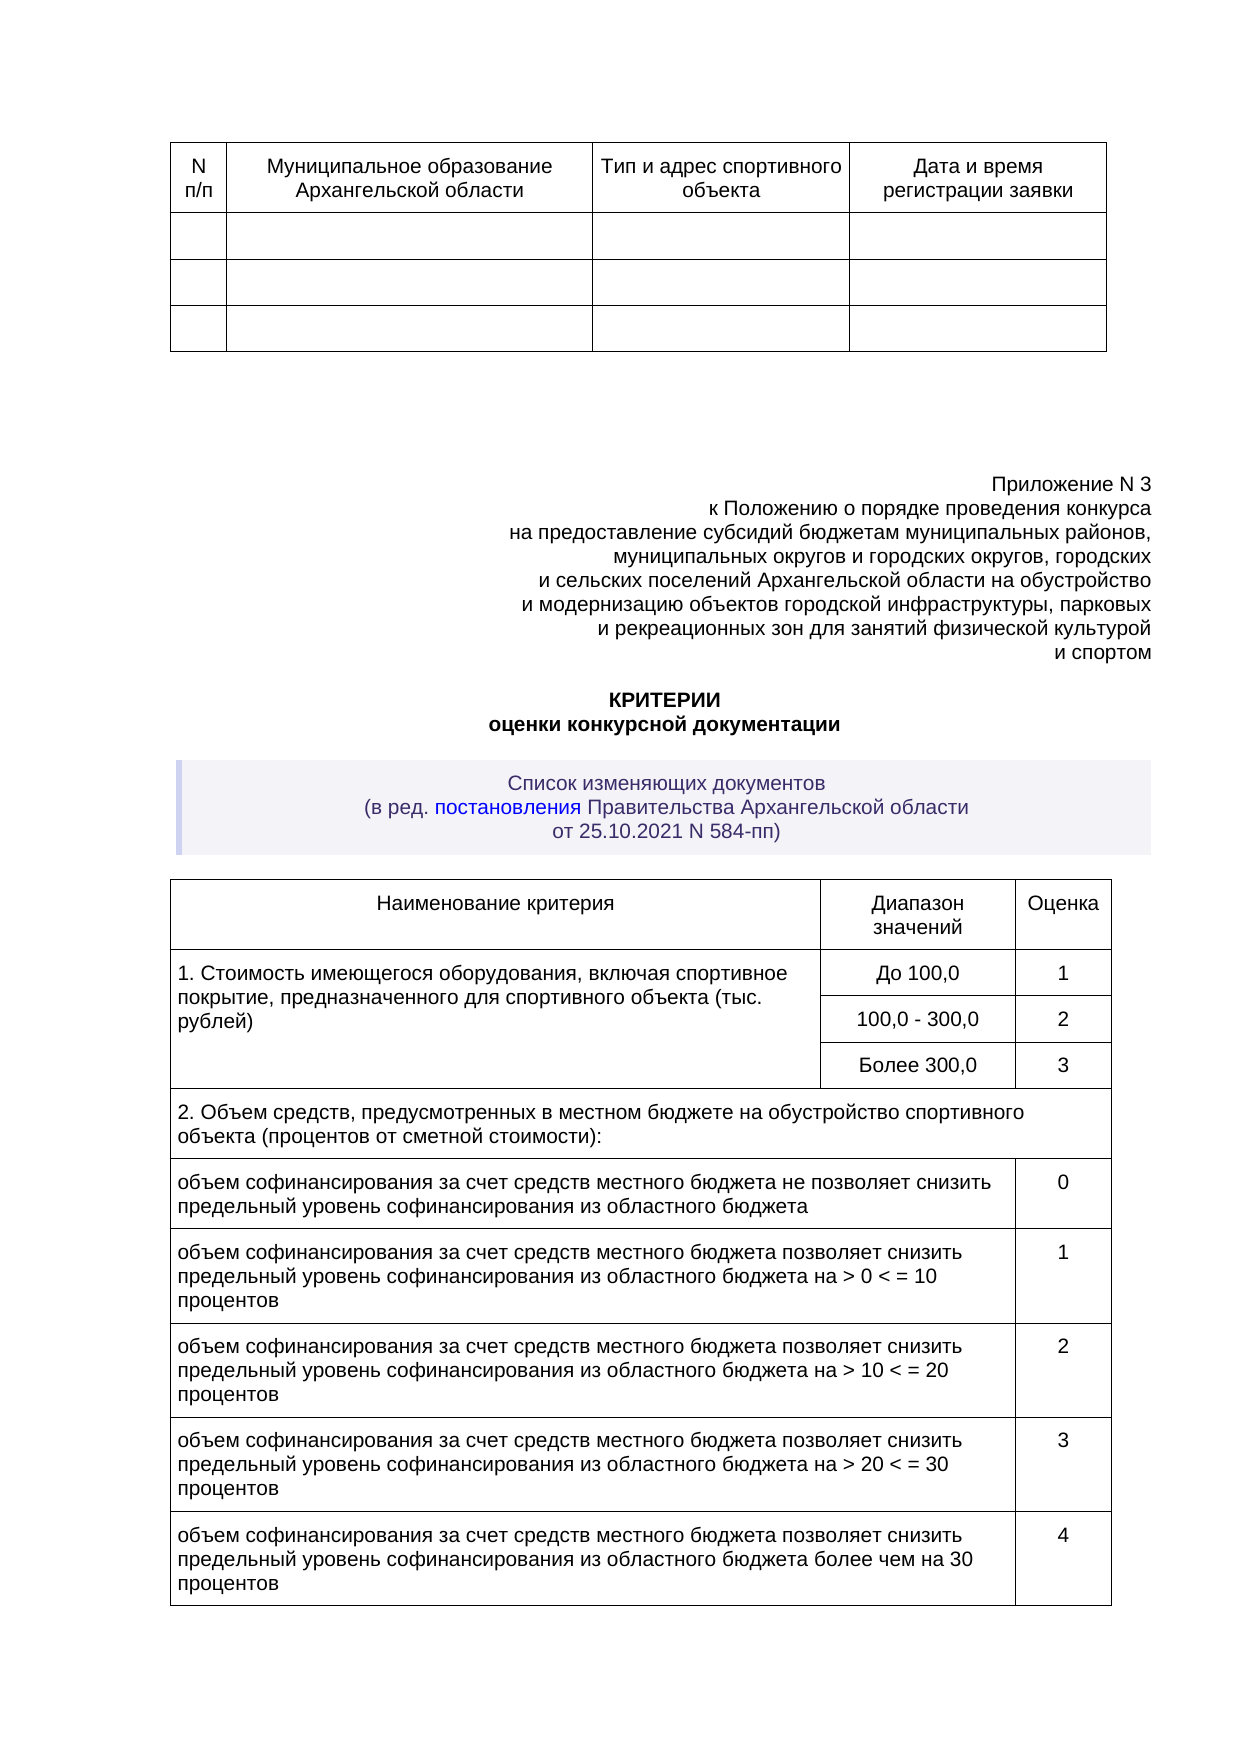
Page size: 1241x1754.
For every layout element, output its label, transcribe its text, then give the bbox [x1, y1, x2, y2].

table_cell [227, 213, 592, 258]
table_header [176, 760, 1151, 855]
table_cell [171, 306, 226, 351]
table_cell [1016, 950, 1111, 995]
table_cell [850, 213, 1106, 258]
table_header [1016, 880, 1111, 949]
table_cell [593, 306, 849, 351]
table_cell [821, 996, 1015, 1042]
text и модернизацию объектов городской инфраструктуры, парковых [177, 592, 1152, 616]
text и сельских поселений Архангельской области на обустройство [177, 568, 1152, 592]
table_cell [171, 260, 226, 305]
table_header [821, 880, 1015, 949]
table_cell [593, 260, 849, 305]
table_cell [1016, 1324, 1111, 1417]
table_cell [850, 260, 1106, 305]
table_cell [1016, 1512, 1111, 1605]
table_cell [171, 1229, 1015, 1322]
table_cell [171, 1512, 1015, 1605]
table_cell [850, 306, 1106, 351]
text на предоставление субсидий бюджетам муниципальных районов, [177, 520, 1152, 544]
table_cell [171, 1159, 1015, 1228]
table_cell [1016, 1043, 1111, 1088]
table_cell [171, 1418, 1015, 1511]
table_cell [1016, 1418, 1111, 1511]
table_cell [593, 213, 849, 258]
text Приложение N 3 [177, 472, 1152, 496]
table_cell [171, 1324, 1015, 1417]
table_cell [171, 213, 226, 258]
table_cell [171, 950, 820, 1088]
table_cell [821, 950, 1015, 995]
text и рекреационных зон для занятий физической культурой [177, 616, 1152, 639]
text к Положению о порядке проведения конкурса [177, 496, 1152, 520]
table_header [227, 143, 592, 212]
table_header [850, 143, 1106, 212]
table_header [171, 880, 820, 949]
title оценки конкурсной документации [177, 711, 1152, 735]
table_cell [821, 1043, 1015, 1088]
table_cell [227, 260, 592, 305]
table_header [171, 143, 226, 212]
text муниципальных округов и городских округов, городских [177, 544, 1152, 568]
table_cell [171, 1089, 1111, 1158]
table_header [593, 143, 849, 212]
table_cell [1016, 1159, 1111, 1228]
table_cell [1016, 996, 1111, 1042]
title КРИТЕРИИ [177, 687, 1152, 711]
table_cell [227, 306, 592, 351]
text и спортом [177, 639, 1152, 663]
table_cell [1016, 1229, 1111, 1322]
